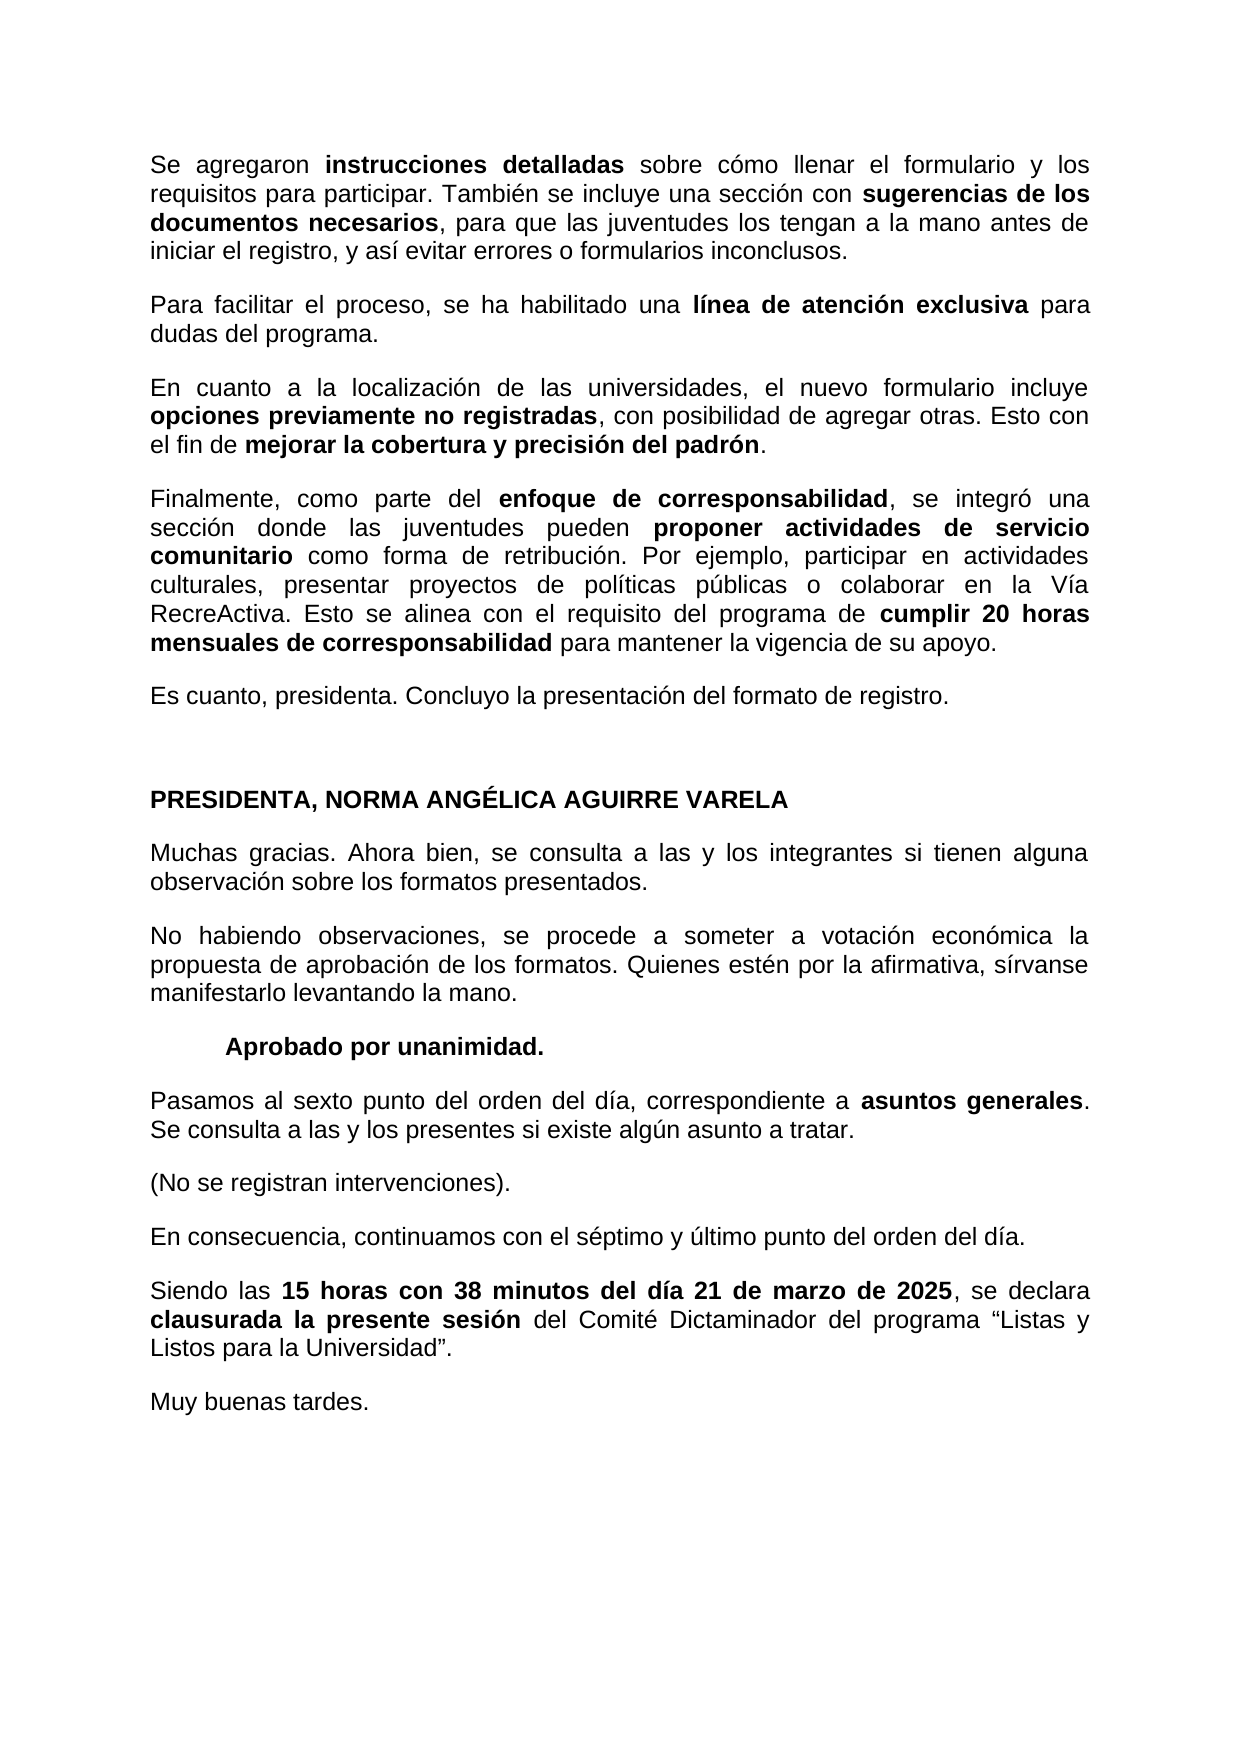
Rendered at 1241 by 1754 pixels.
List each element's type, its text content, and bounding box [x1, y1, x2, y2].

text (No se registran intervenciones). [150, 1168, 1090, 1197]
text Finalmente, como parte del enfoque de corresponsabilidad, se integró una sección donde las juventudes pueden proponer actividades de servicio comunitario como forma de retribución. Por ejemplo, participar en actividades culturales, presentar proyectos de políticas públicas o colaborar en la Vía RecreActiva. Esto se alinea con el requisito del programa de cumplir 20 horas mensuales de corresponsabilidad para mantener la vigencia de su apoyo. [150, 484, 1090, 656]
text Para facilitar el proceso, se ha habilitado una línea de atención exclusiva para dudas del programa. [150, 290, 1090, 347]
text PRESIDENTA, NORMA ANGÉLICA AGUIRRE VARELA [150, 784, 1090, 813]
text Muchas gracias. Ahora bien, se consulta a las y los integrantes si tienen alguna observación sobre los formatos presentados. [150, 838, 1090, 896]
text Es cuanto, presidenta. Concluyo la presentación del formato de registro. [150, 681, 1090, 710]
text En consecuencia, continuamos con el séptimo y último punto del orden del día. [150, 1222, 1090, 1251]
text Muy buenas tardes. [150, 1387, 1090, 1416]
text No habiendo observaciones, se procede a someter a votación económica la propuesta de aprobación de los formatos. Quienes estén por la afirmativa, sírvanse manifestarlo levantando la mano. [150, 921, 1090, 1007]
text Pasamos al sexto punto del orden del día, correspondiente a asuntos generales. Se consulta a las y los presentes si existe algún asunto a tratar. [150, 1086, 1090, 1143]
text Aprobado por unanimidad. [150, 1032, 1090, 1061]
text Se agregaron instrucciones detalladas sobre cómo llenar el formulario y los requisitos para participar. También se incluye una sección con sugerencias de los documentos necesarios, para que las juventudes los tengan a la mano antes de iniciar el registro, y así evitar errores o formularios inconclusos. [150, 150, 1090, 265]
text En cuanto a la localización de las universidades, el nuevo formulario incluye opciones previamente no registradas, con posibilidad de agregar otras. Esto con el fin de mejorar la cobertura y precisión del padrón. [150, 372, 1090, 459]
text Siendo las 15 horas con 38 minutos del día 21 de marzo de 2025, se declara clausurada la presente sesión del Comité Dictaminador del programa “Listas y Listos para la Universidad”. [150, 1276, 1090, 1362]
